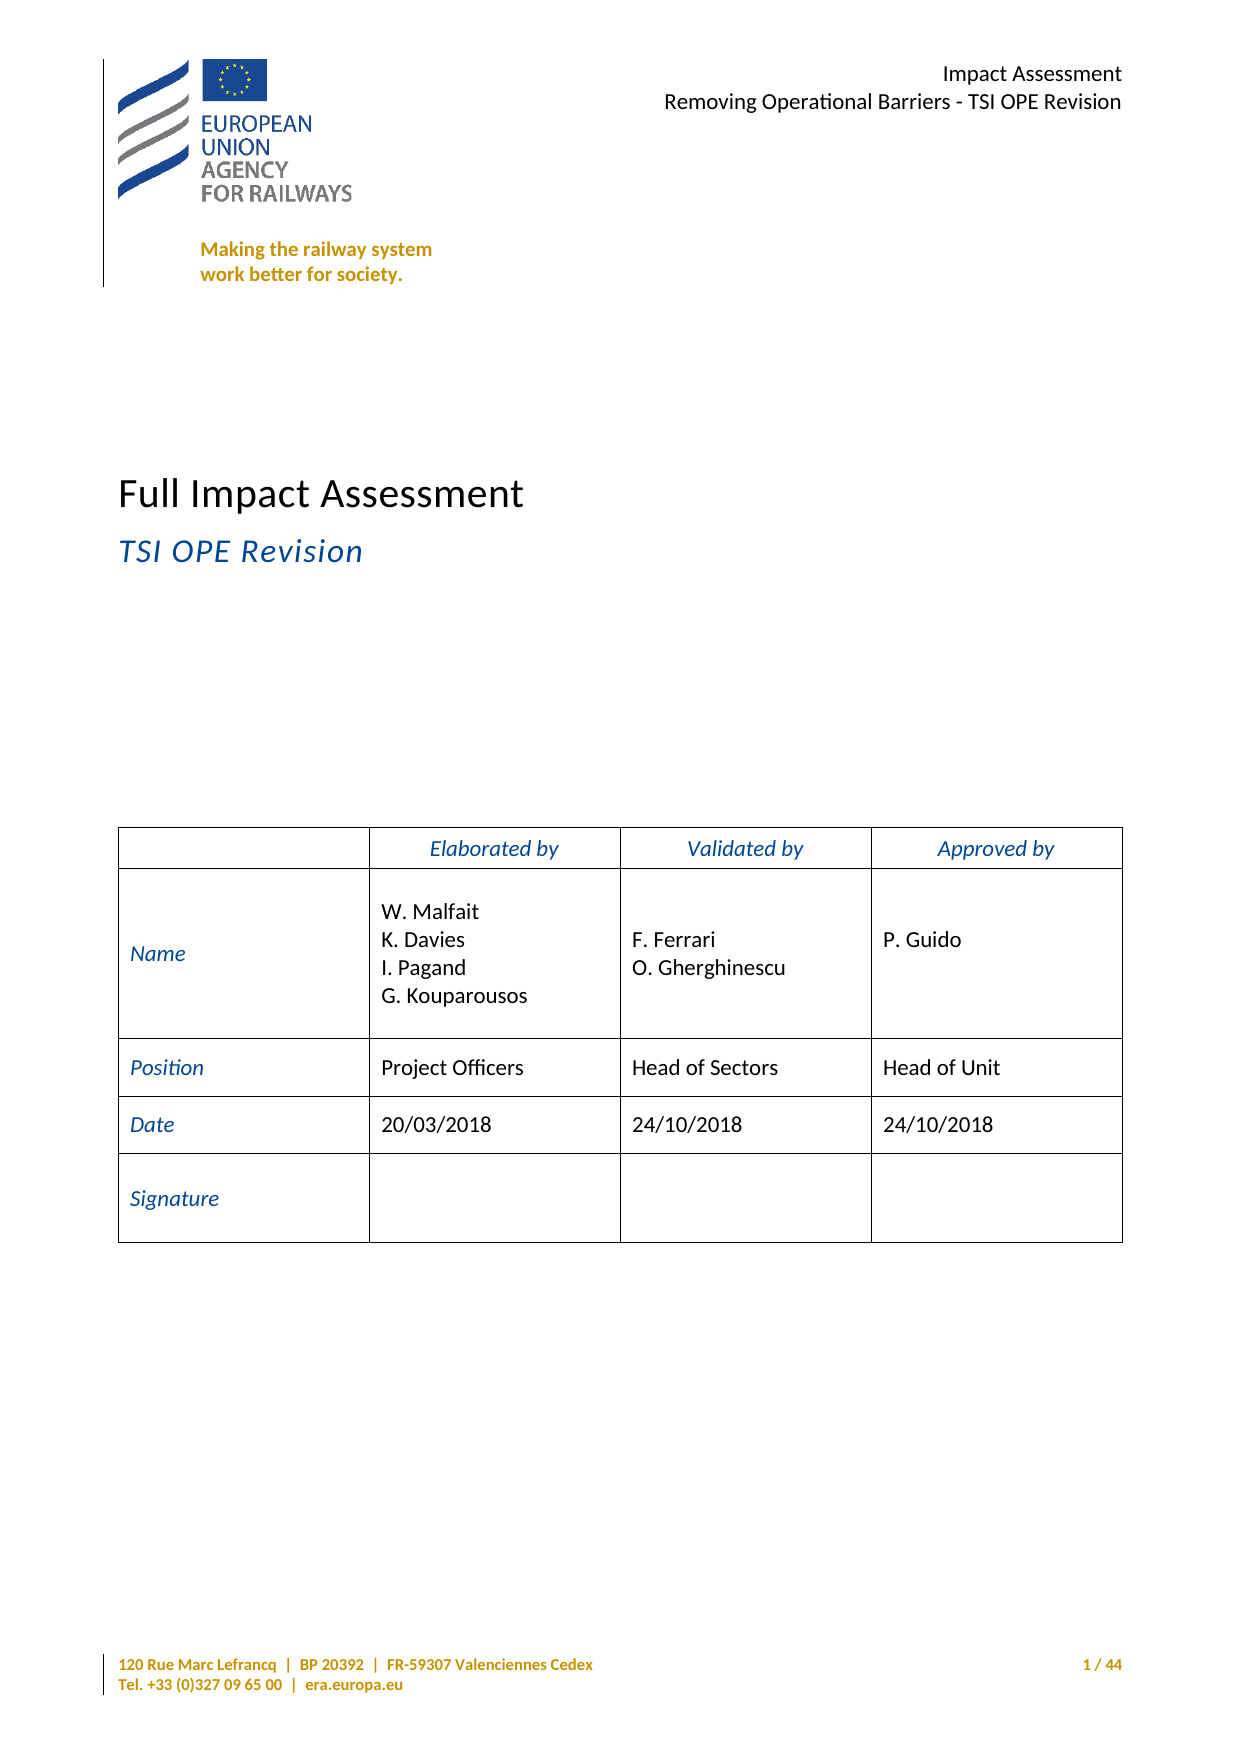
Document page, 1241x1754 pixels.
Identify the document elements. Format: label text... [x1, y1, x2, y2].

table_cell F. Ferrari O. Gherghinescu [621, 869, 871, 1037]
table_cell Position [119, 1039, 369, 1096]
table_cell [621, 1154, 871, 1242]
table_cell Date [119, 1097, 369, 1152]
table_cell P. Guido [872, 869, 1122, 1037]
table_cell Head of Unit [872, 1039, 1122, 1096]
table_header [119, 828, 369, 868]
table_cell Head of Sectors [621, 1039, 871, 1096]
table_cell Project Officers [370, 1039, 620, 1096]
subtitle TSI OPE Revision [118, 530, 1122, 571]
table_header Validated by [621, 828, 871, 868]
table_header Elaborated by [370, 828, 620, 868]
table_cell [872, 1154, 1122, 1242]
table_cell Name [119, 869, 369, 1037]
table_header Approved by [872, 828, 1122, 868]
table_cell W. Malfait K. Davies I. Pagand G. Kouparousos [370, 869, 620, 1037]
picture [118, 59, 352, 237]
table_cell [370, 1154, 620, 1242]
table_cell Signature [119, 1154, 369, 1242]
